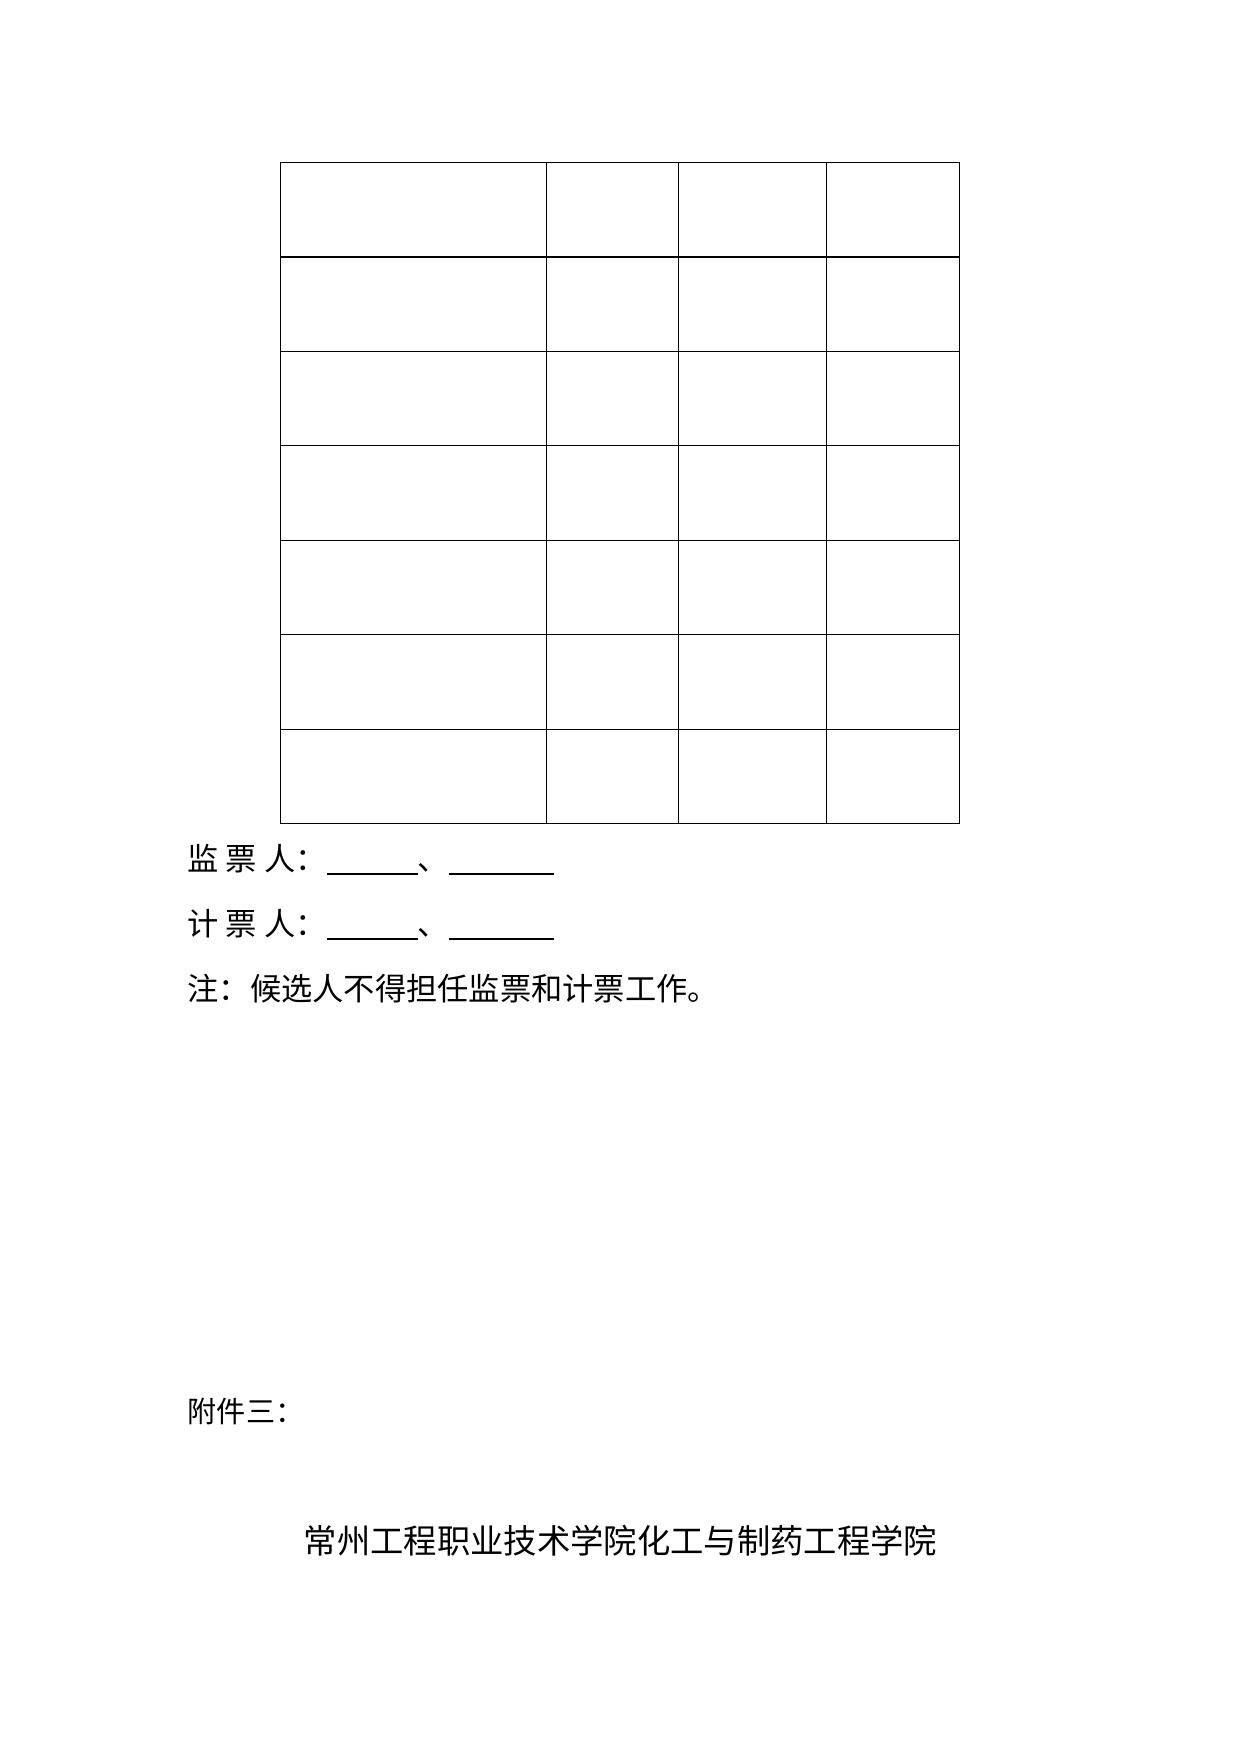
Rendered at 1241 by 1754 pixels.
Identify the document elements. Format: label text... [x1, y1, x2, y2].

table_cell [827, 446, 959, 540]
text 注：候选人不得担任监票和计票工作。 [187, 954, 1053, 1019]
table_cell [547, 730, 678, 823]
text 计 票 人： 、 [187, 889, 1053, 954]
table_cell [679, 352, 826, 445]
table_cell [827, 730, 959, 823]
table_cell [281, 541, 546, 634]
table_cell [679, 446, 826, 540]
table_cell [547, 258, 678, 351]
table_cell [679, 541, 826, 634]
table_cell [827, 352, 959, 445]
table_cell [281, 730, 546, 823]
text 附件三： [187, 1377, 1053, 1442]
table_cell [281, 446, 546, 540]
table_cell [547, 446, 678, 540]
table_cell [679, 258, 826, 351]
table_cell [547, 541, 678, 634]
table_cell [547, 163, 678, 256]
table_cell [827, 163, 959, 256]
table_cell [281, 258, 546, 351]
table_cell [827, 635, 959, 729]
table_cell [547, 352, 678, 445]
table_cell [679, 163, 826, 256]
text 监 票 人： 、 [187, 824, 1053, 889]
table_cell [281, 163, 546, 256]
table_cell [679, 635, 826, 729]
table_cell [679, 730, 826, 823]
table_cell [827, 541, 959, 634]
table_cell [547, 635, 678, 729]
table_cell [281, 635, 546, 729]
text 常州工程职业技术学院化工与制药工程学院 [187, 1507, 1053, 1572]
table_cell [281, 352, 546, 445]
table_cell [827, 258, 959, 351]
